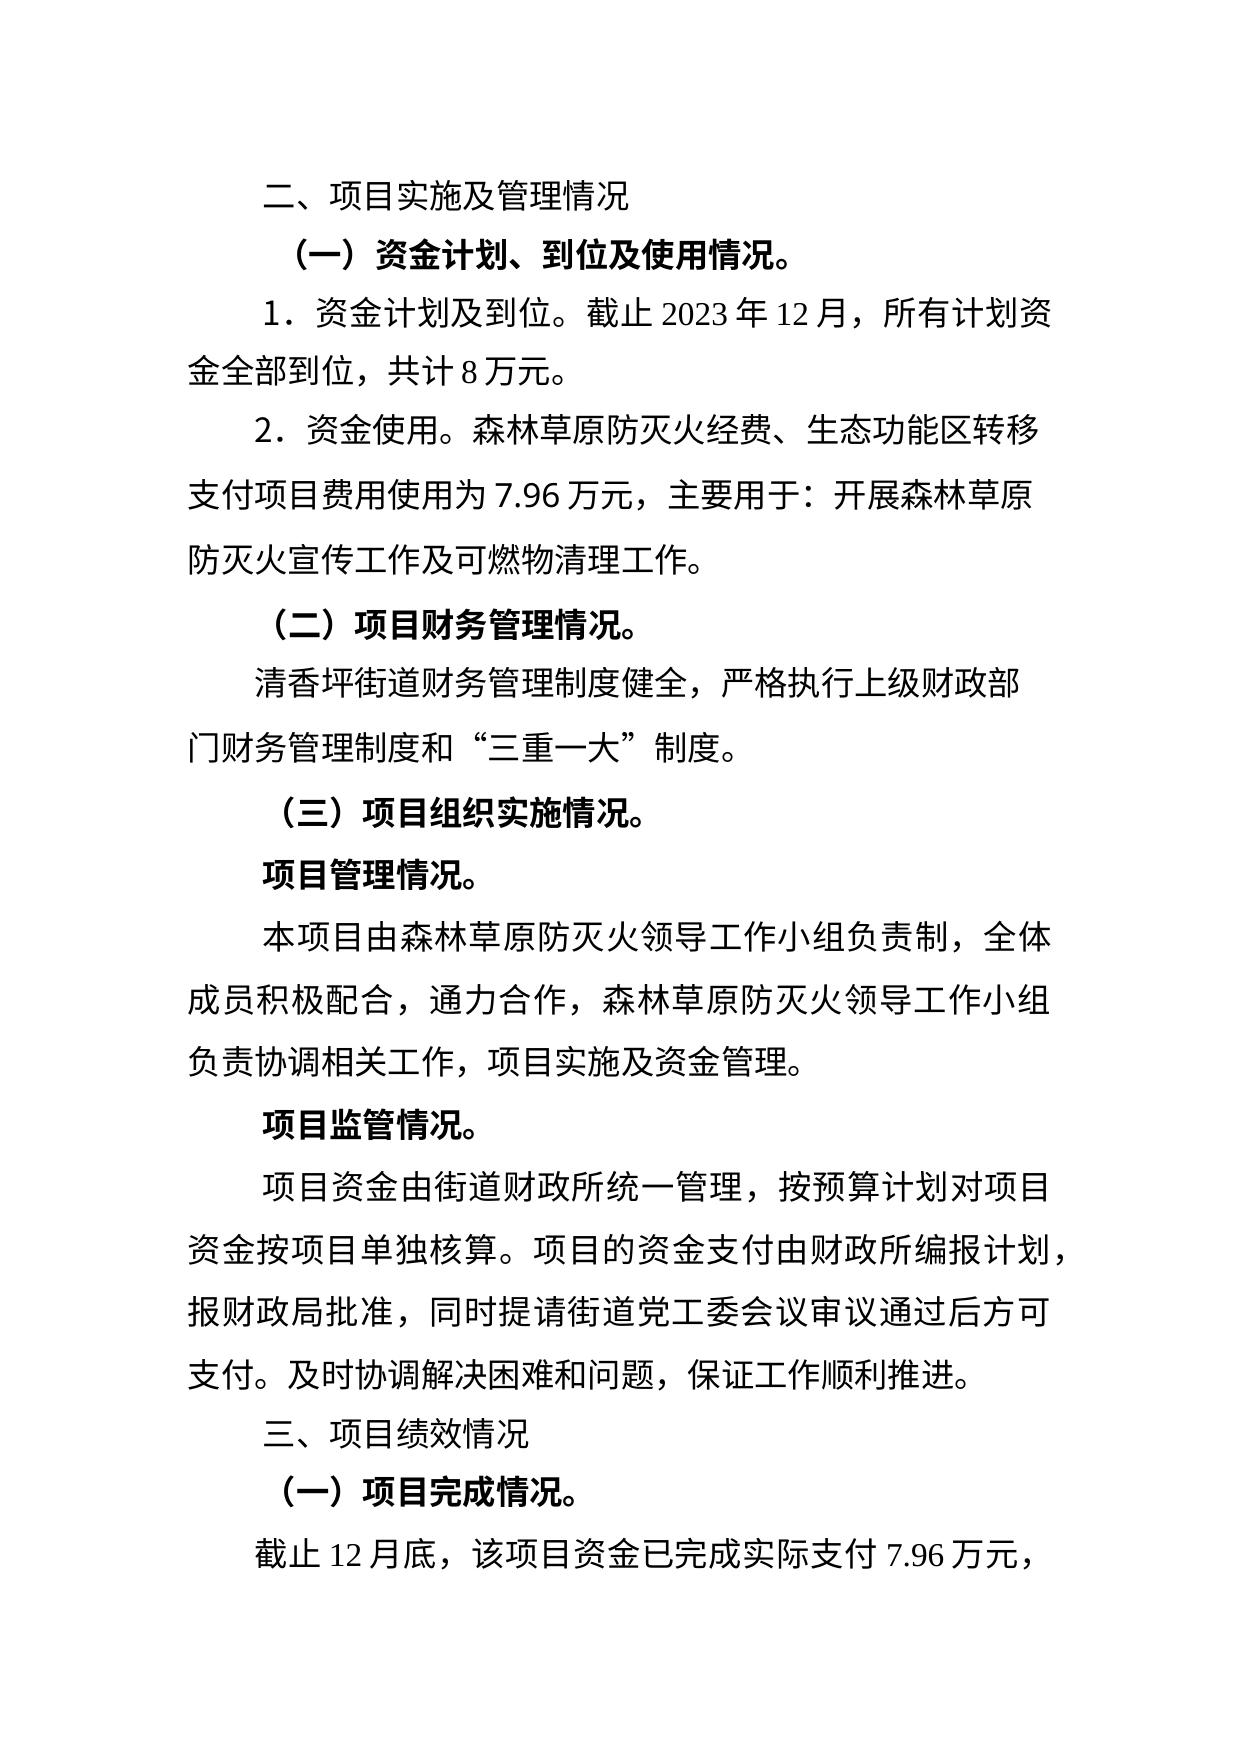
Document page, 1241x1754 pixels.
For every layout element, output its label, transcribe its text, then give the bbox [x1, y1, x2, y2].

text 二、项目实施及管理情况 [187, 162, 1053, 220]
text 2．资金使用。森林草原防灭火经费、生态功能区转移支付项目费用使用为7.96万元，主要用于：开展森林草原防灭火宣传工作及可燃物清理工作。 [187, 395, 1053, 590]
text 清香坪街道财务管理制度健全，严格执行上级财政部门财务管理制度和“三重一大”制度。 [187, 649, 1053, 779]
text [187, 1516, 1053, 1579]
text （二）项目财务管理情况。 [187, 590, 1053, 649]
text 1．资金计划及到位。截止2023年12月，所有计划资金全部到位，共计8万元。 [187, 279, 1053, 395]
text 项目资金由街道财政所统一管理，按预算计划对项目资金按项目单独核算。项目的资金支付由财政所编报计划，报财政局批准，同时提请街道党工委会议审议通过后方可支付。及时协调解决困难和问题，保证工作顺利推进。 [187, 1149, 1053, 1399]
text 本项目由森林草原防灭火领导工作小组负责制，全体成员积极配合，通力合作，森林草原防灭火领导工作小组负责协调相关工作，项目实施及资金管理。 [187, 899, 1053, 1087]
text 项目管理情况。 [187, 837, 1053, 899]
text 项目监管情况。 [187, 1087, 1053, 1149]
text （一）资金计划、到位及使用情况。 [187, 220, 1053, 279]
text （三）项目组织实施情况。 [187, 779, 1053, 837]
text （一）项目完成情况。 [187, 1458, 1053, 1516]
text 三、项目绩效情况 [187, 1399, 1053, 1458]
